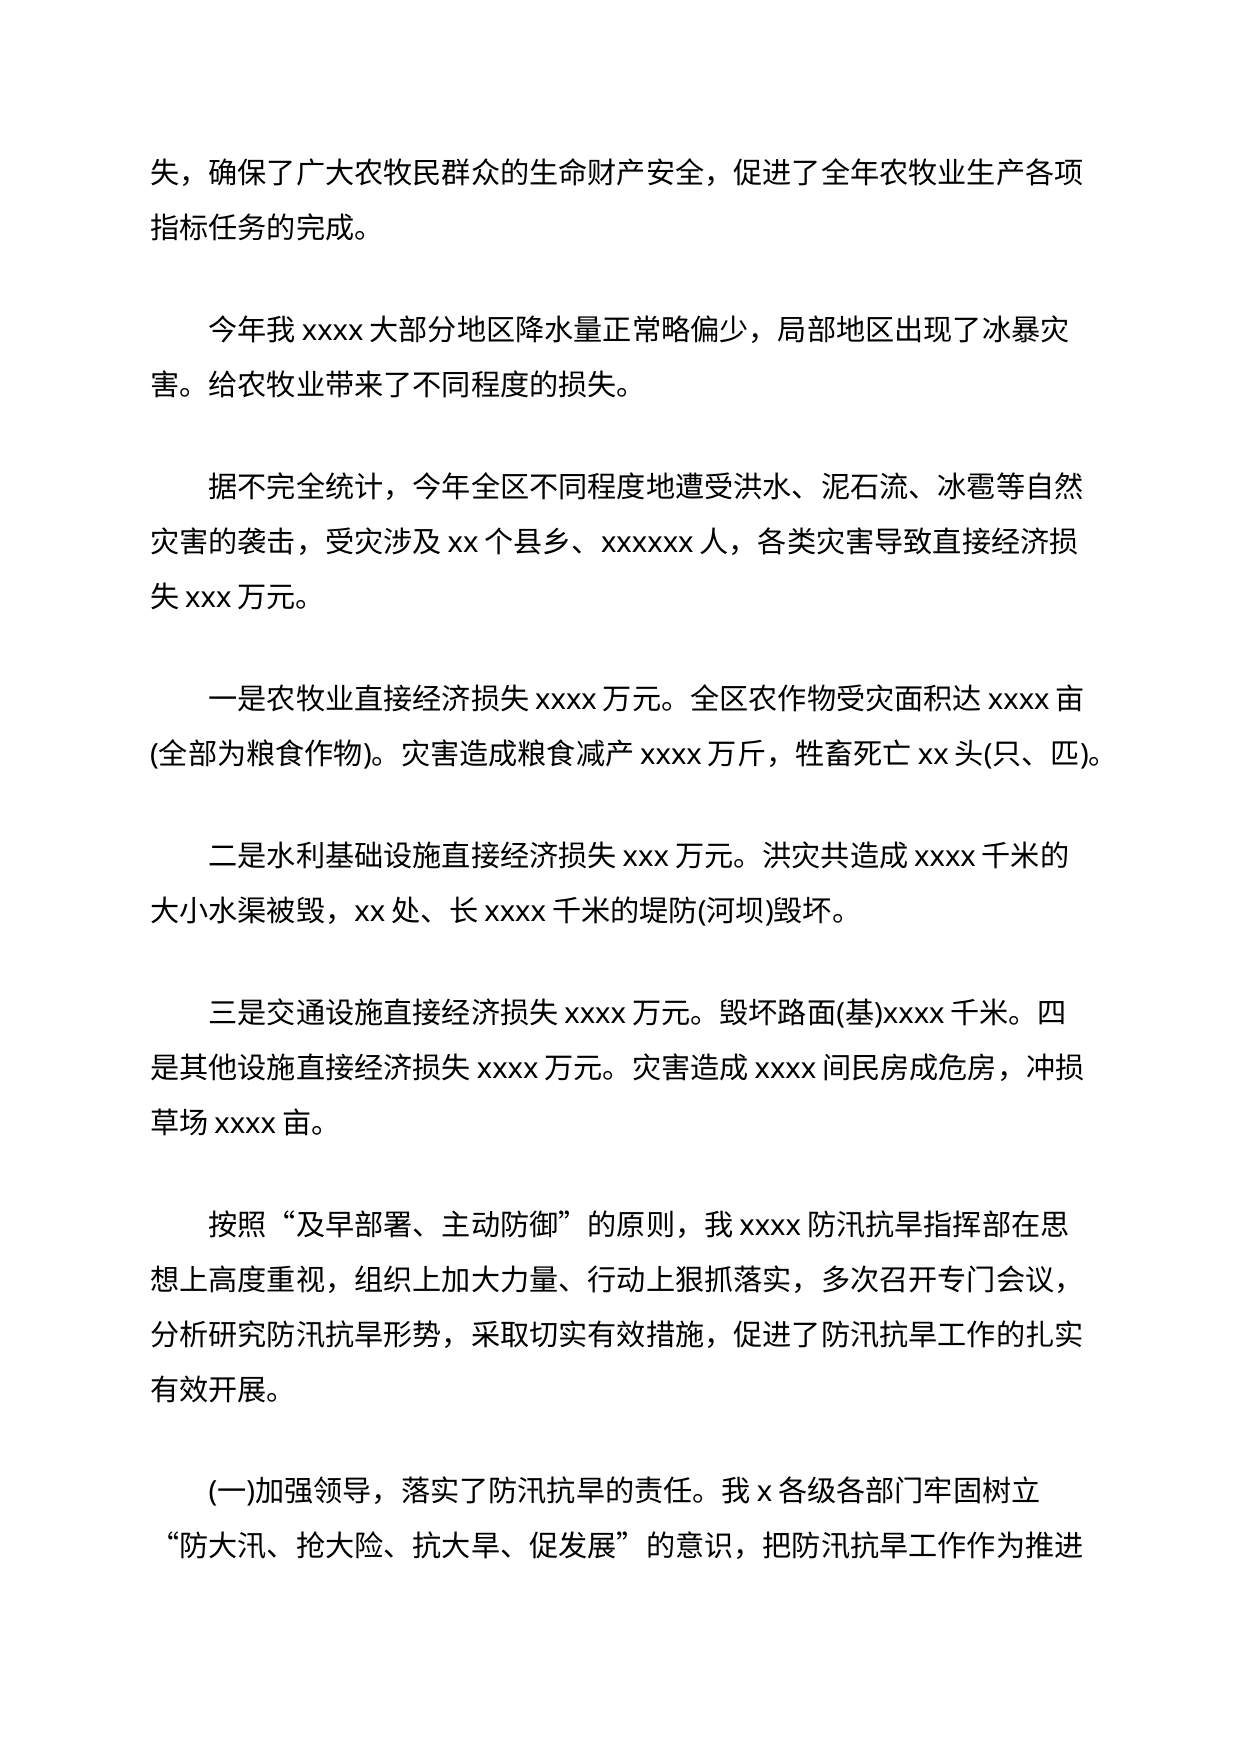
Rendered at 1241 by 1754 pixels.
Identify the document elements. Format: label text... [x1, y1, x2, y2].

text 据不完全统计，今年全区不同程度地遭受洪水、泥石流、冰雹等自然灾害的袭击，受灾涉及xx个县乡、xxxxxx人，各类灾害导致直接经济损失xxx万元。 [150, 463, 1090, 616]
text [150, 1468, 1090, 1565]
text 二是水利基础设施直接经济损失xxx万元。洪灾共造成xxxx千米的大小水渠被毁，xx处、长xxxx千米的堤防(河坝)毁坏。 [150, 832, 1090, 930]
text 按照“及早部署、主动防御”的原则，我xxxx防汛抗旱指挥部在思想上高度重视，组织上加大力量、行动上狠抓落实，多次召开专门会议，分析研究防汛抗旱形势，采取切实有效措施，促进了防汛抗旱工作的扎实有效开展。 [150, 1201, 1090, 1408]
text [150, 150, 1090, 247]
text 一是农牧业直接经济损失xxxx万元。全区农作物受灾面积达xxxx亩(全部为粮食作物)。灾害造成粮食减产xxxx万斤，牲畜死亡xx头(只、匹)。 [150, 675, 1090, 773]
text 今年我xxxx大部分地区降水量正常略偏少，局部地区出现了冰暴灾害。给农牧业带来了不同程度的损失。 [150, 307, 1090, 404]
text 三是交通设施直接经济损失xxxx万元。毁坏路面(基)xxxx千米。四是其他设施直接经济损失xxxx万元。灾害造成xxxx间民房成危房，冲损草场xxxx亩。 [150, 989, 1090, 1142]
